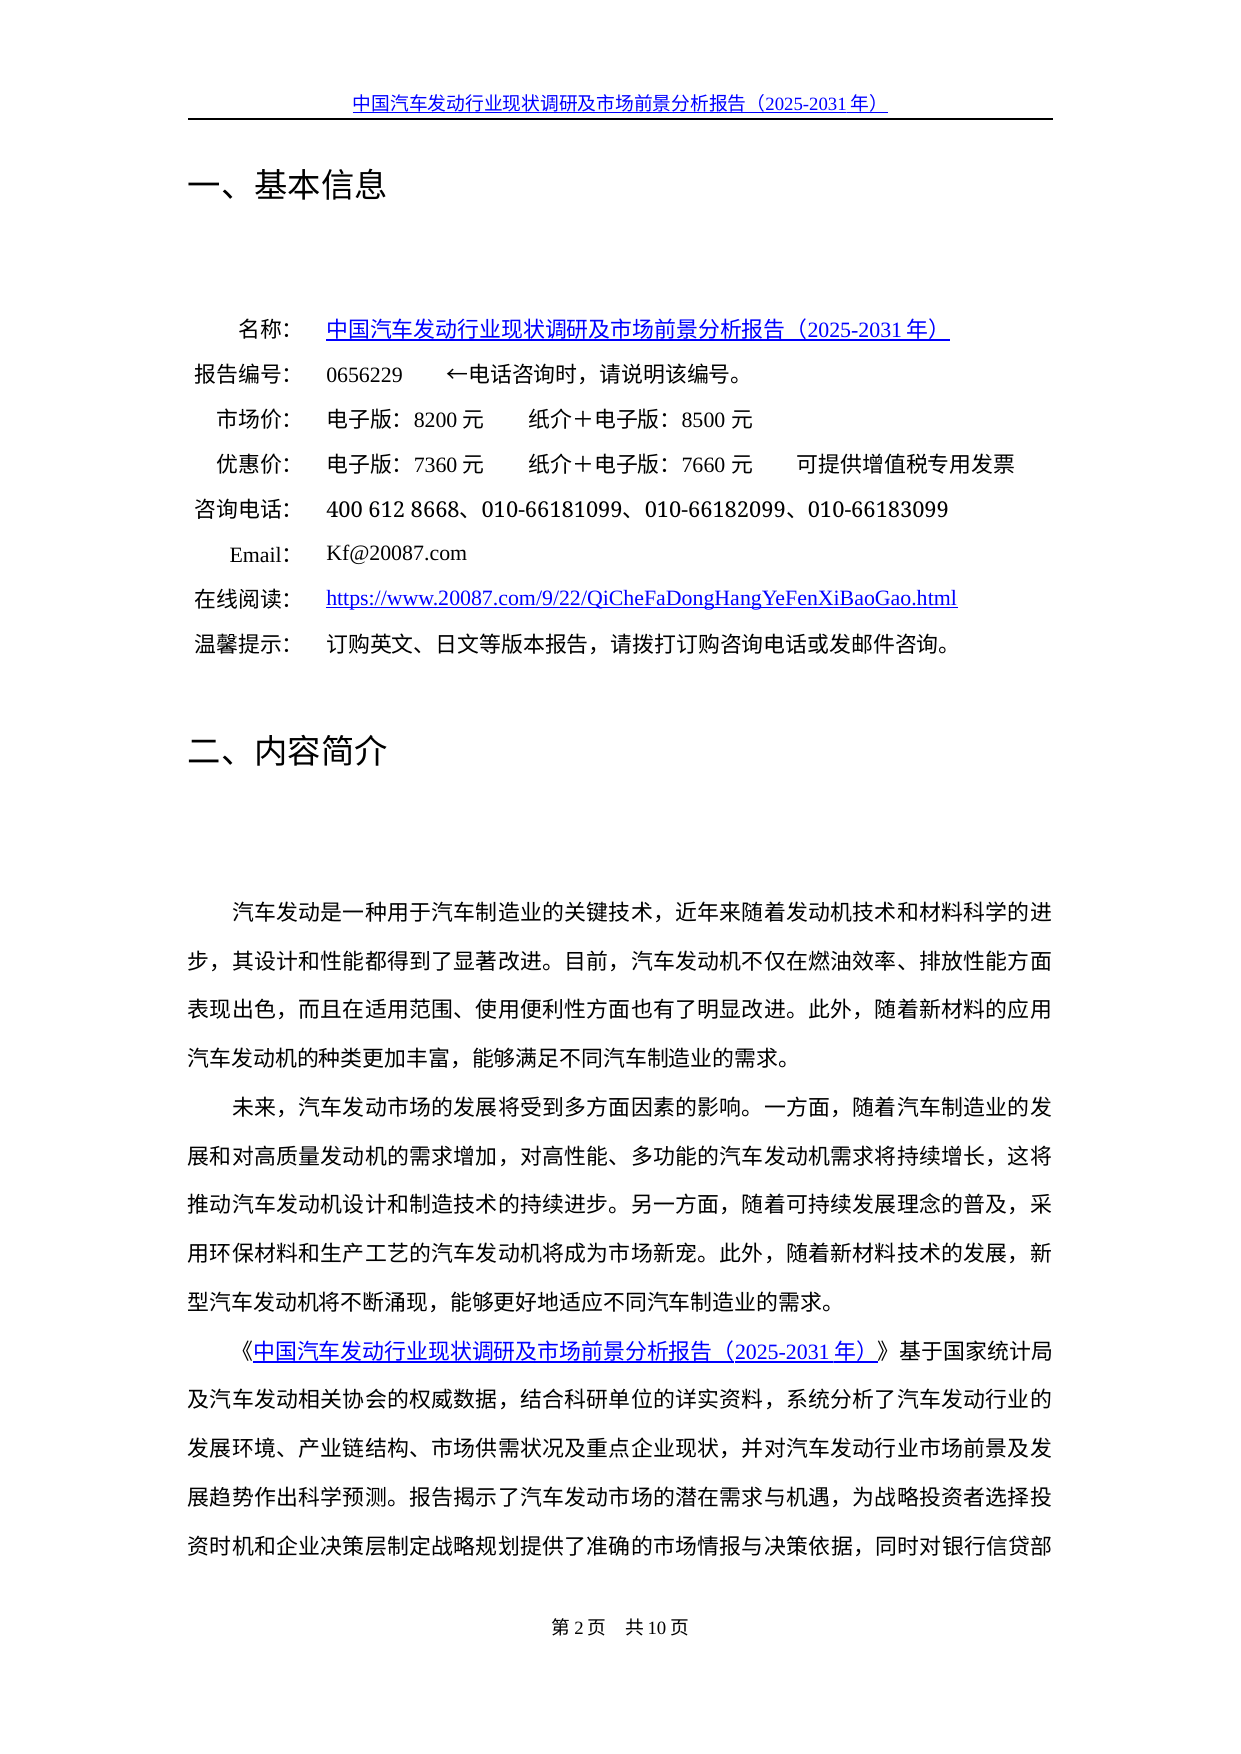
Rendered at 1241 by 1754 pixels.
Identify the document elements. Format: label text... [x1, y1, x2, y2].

table_cell 市场价： [167, 402, 315, 447]
table_cell 电子版：8200 元 纸介＋电子版：8500 元 [315, 402, 1073, 447]
table_cell 咨询电话： [167, 492, 315, 537]
table_cell 优惠价： [167, 447, 315, 492]
table_cell 订购英文、日文等版本报告，请拨打订购咨询电话或发邮件咨询。 [315, 627, 1073, 672]
table_header 中国汽车发动行业现状调研及市场前景分析报告（2025-2031年） [315, 312, 1073, 357]
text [187, 894, 1053, 1561]
table_cell Kf@20087.com [315, 537, 1073, 582]
table_cell 温馨提示： [167, 627, 315, 672]
table_cell 在线阅读： [167, 582, 315, 627]
table_header 名称： [167, 312, 315, 357]
title 二、内容简介 [187, 717, 1053, 782]
table_cell Email： [167, 537, 315, 582]
table_cell 400 612 8668、010-66181099、010-66182099、010-66183099 [315, 492, 1073, 537]
title 一、基本信息 [187, 150, 1053, 215]
table_cell 报告编号： [167, 357, 315, 402]
table_cell 0656229 ←电话咨询时，请说明该编号。 [315, 357, 1073, 402]
table_cell [315, 582, 1073, 627]
table_cell 电子版：7360 元 纸介＋电子版：7660 元 可提供增值税专用发票 [315, 447, 1073, 492]
